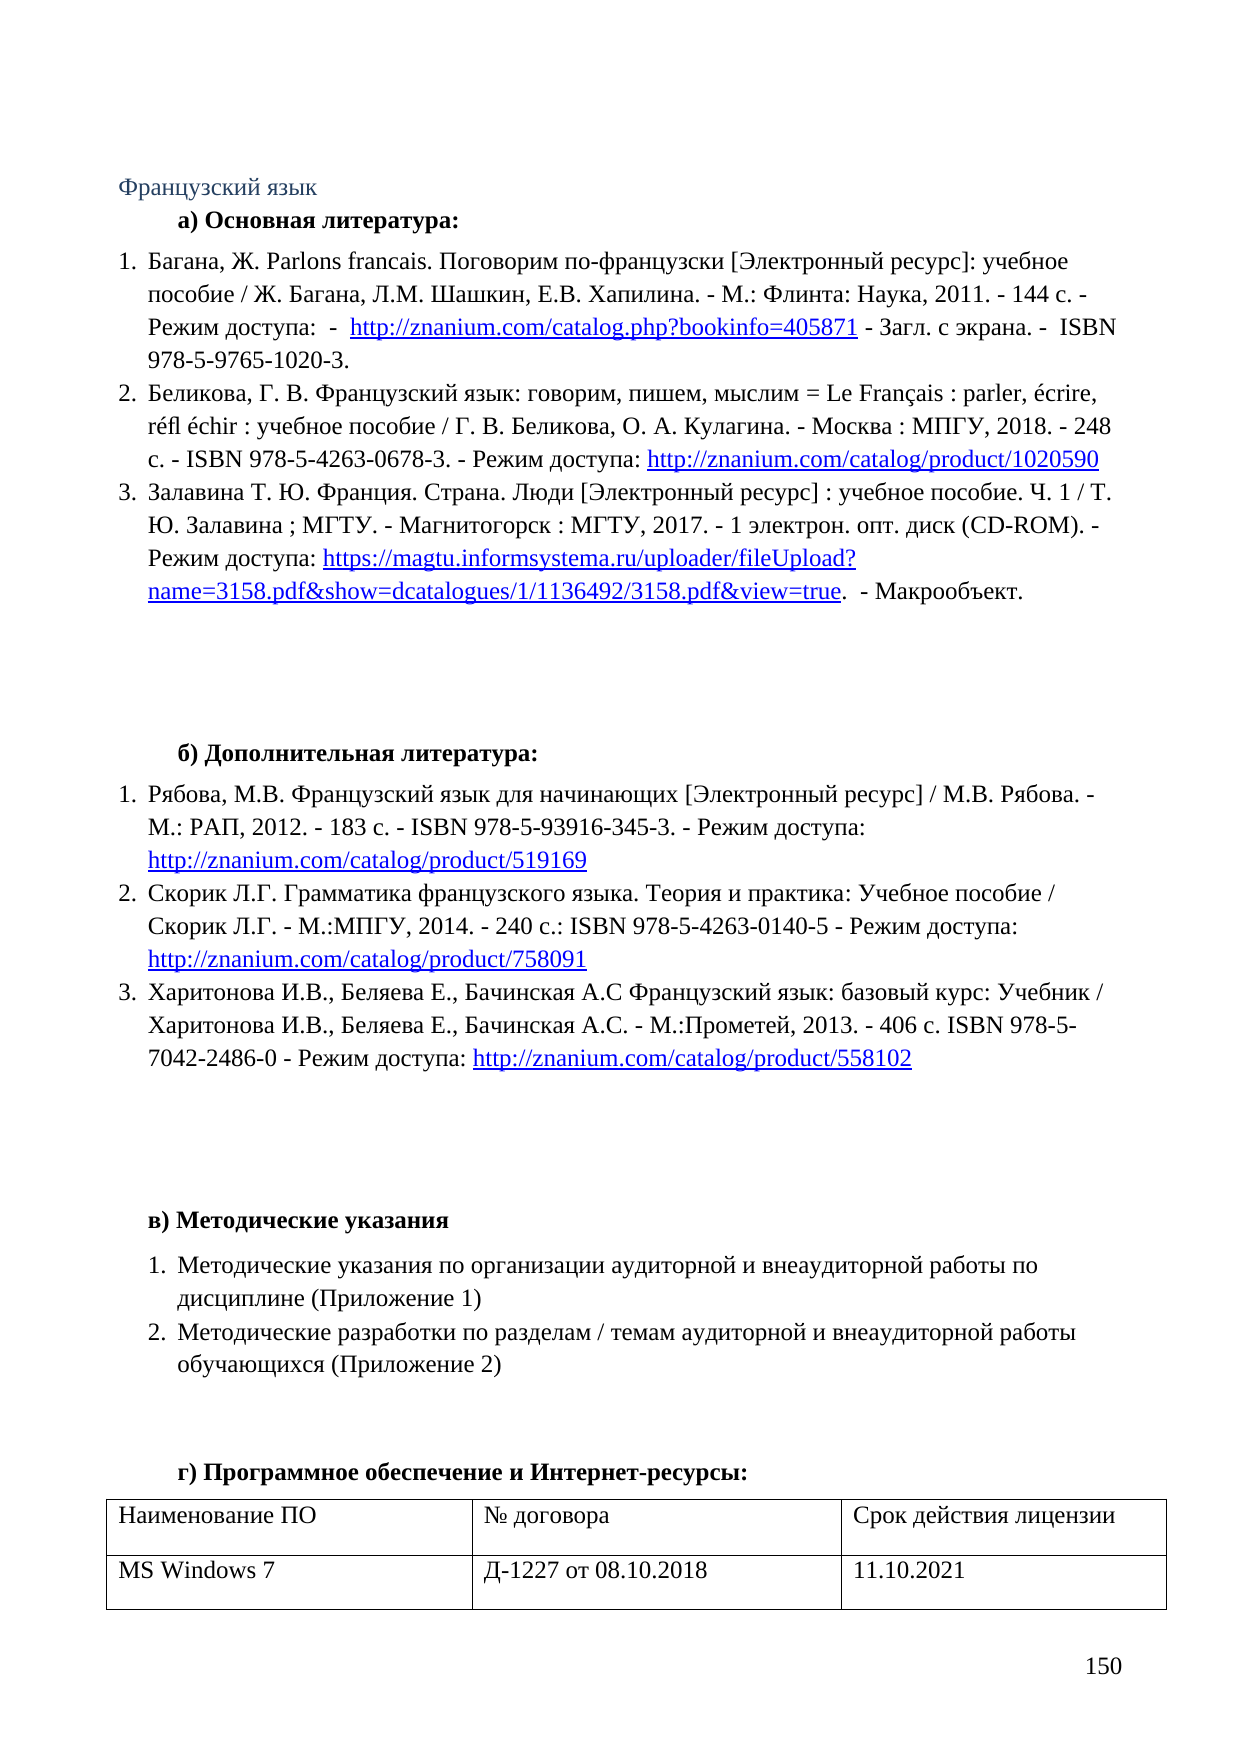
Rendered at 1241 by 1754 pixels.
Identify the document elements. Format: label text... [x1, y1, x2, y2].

list 1. Багана, Ж. Parlons francais. Поговорим по-французски [Электронный ресурс]: учебное пособие / Ж. Багана, Л.М. Шашкин, Е.В. Хапилина. - М.: Флинта: Наука, 2011. - 144 с. - Режим доступа: - http://znanium.com/catalog.php?bookinfo=405871 - Загл. с экрана. - ISBN 978-5-9765-1020-3. [118, 246, 1122, 374]
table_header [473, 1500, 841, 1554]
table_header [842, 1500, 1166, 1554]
text б) Дополнительная литература: [118, 738, 1122, 767]
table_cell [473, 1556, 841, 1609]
text а) Основная литература: [118, 205, 1122, 234]
text г) Программное обеспечение и Интернет-ресурсы: [118, 1457, 1122, 1486]
list 1. Методические указания по организации аудиторной и внеаудиторной работы по дисциплине (Приложение 1) [148, 1251, 1122, 1312]
list 1. Рябова, М.В. Французский язык для начинающих [Электронный ресурс] / М.В. Рябова. - М.: РАП, 2012. - 183 с. - ISBN 978-5-93916-345-3. - Режим доступа: http://znanium.com/catalog/product/519169 [118, 779, 1122, 874]
list 2. Беликова, Г. В. Французский язык: говорим, пишем, мыслим = Le Français : parler, écrire, réﬂ échir : учебное пособие / Г. В. Беликова, О. А. Кулагина. - Москва : МПГУ, 2018. - 248 с. - ISBN 978-5-4263-0678-3. - Режим доступа: http://znanium.com/catalog/product/1020590 [118, 378, 1122, 473]
list 3. Харитонова И.В., Беляева Е., Бачинская А.С Французский язык: базовый курс: Учебник / Харитонова И.В., Беляева Е., Бачинская А.С. - М.:Прометей, 2013. - 406 с. ISBN 978-5-7042-2486-0 - Режим доступа: http://znanium.com/catalog/product/558102 [118, 977, 1122, 1072]
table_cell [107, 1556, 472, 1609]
subtitle Французский язык [118, 172, 1122, 201]
list в) Методические указания [148, 1205, 1122, 1234]
list 2. Скорик Л.Г. Грамматика французского языка. Теория и практика: Учебное пособие / Скорик Л.Г. - М.:МПГУ, 2014. - 240 с.: ISBN 978-5-4263-0140-5 - Режим доступа: http://znanium.com/catalog/product/758091 [118, 878, 1122, 973]
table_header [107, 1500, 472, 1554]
list 2. Методические разработки по разделам / темам аудиторной и внеаудиторной работы обучающихся (Приложение 2) [148, 1317, 1122, 1378]
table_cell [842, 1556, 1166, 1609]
list 3. Залавина Т. Ю. Франция. Страна. Люди [Электронный ресурс] : учебное пособие. Ч. 1 / Т. Ю. Залавина ; МГТУ. - Магнитогорск : МГТУ, 2017. - 1 электрон. опт. диск (CD-ROM). - Режим доступа: https://magtu.informsystema.ru/uploader/fileUpload?name=3158.pdf&show=dcatalogues/1/1136492/3158.pdf&view=true. - Макрообъект. [118, 477, 1122, 605]
